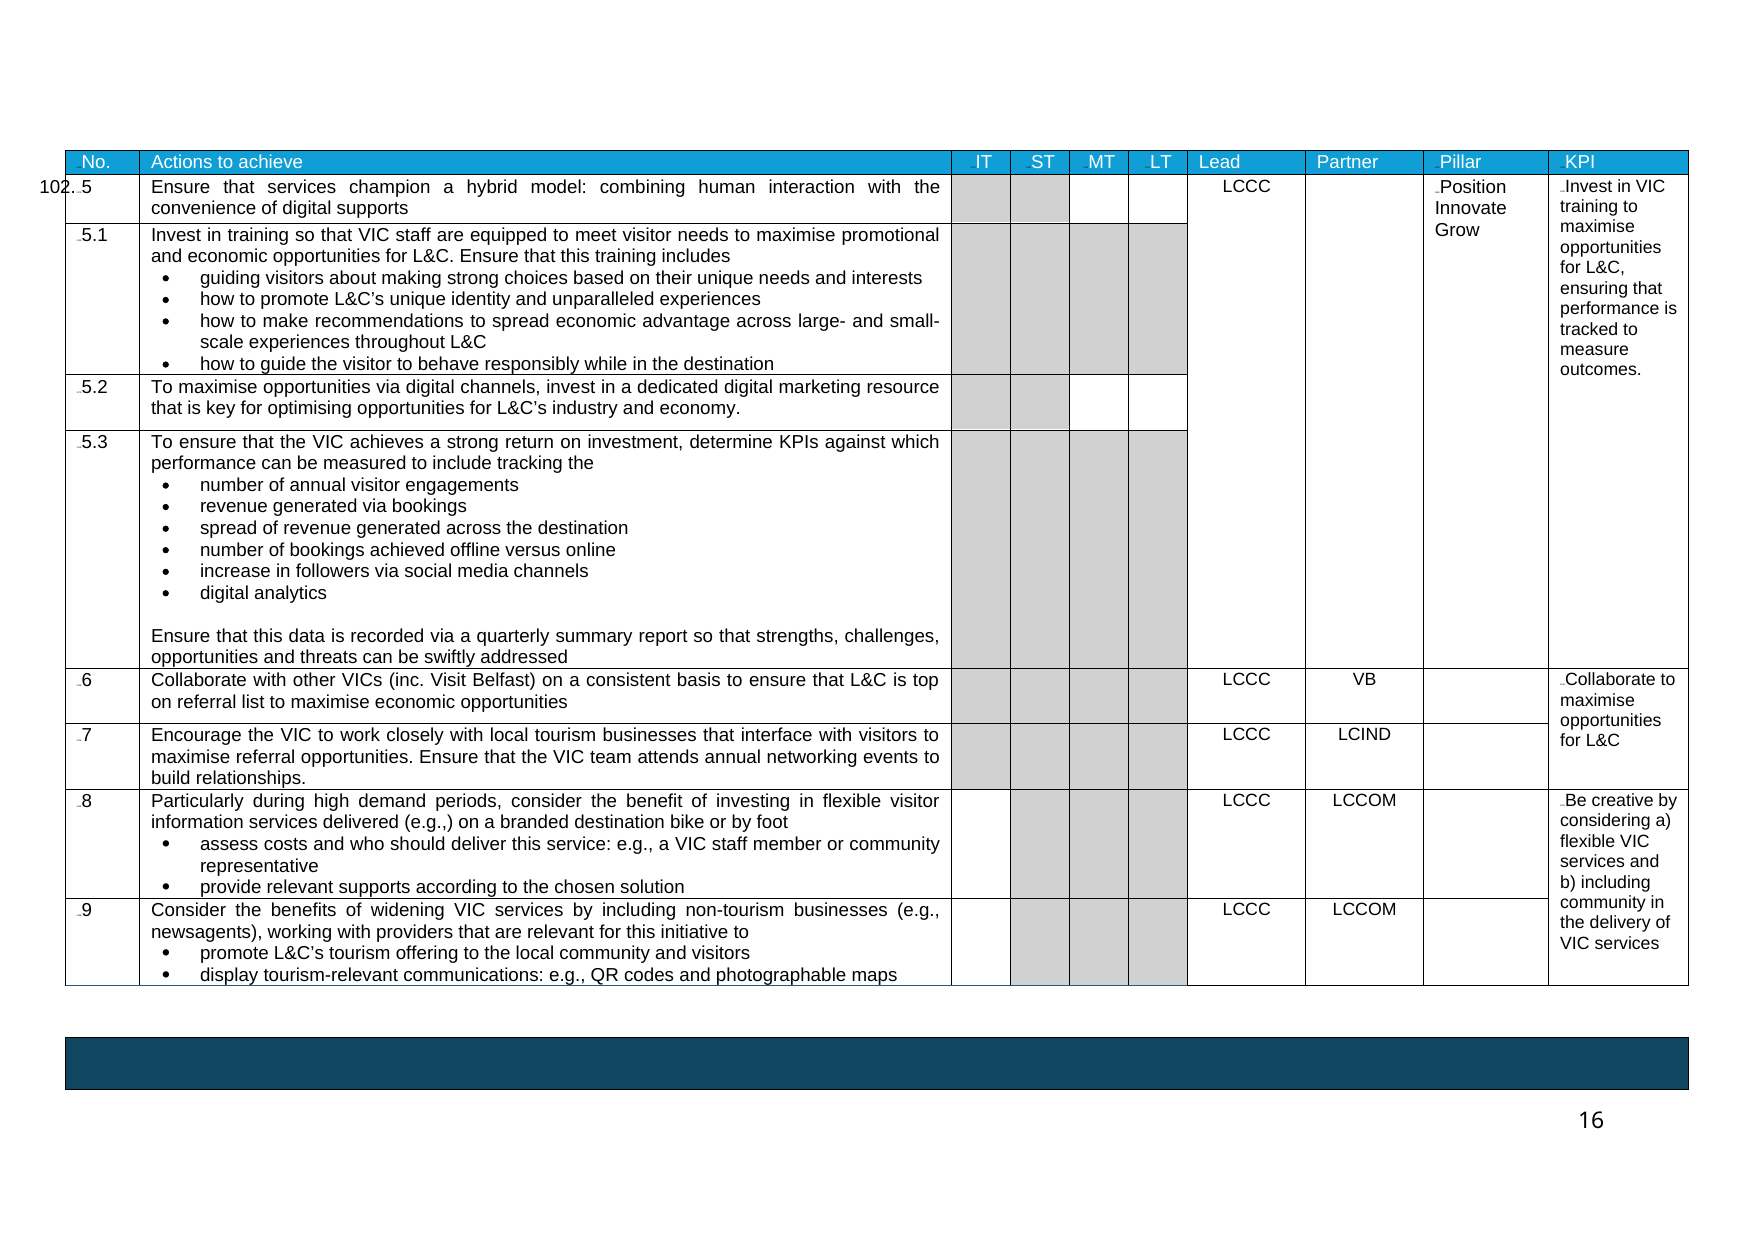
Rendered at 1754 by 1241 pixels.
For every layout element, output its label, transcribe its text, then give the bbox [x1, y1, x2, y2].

table_cell [1129, 431, 1187, 668]
table_cell [1070, 724, 1128, 789]
table_cell [1129, 224, 1187, 374]
table_cell 251B5.2 [66, 375, 139, 429]
table_cell [952, 431, 1010, 668]
table_cell [952, 724, 1010, 789]
table_cell [1011, 175, 1069, 222]
table_cell [952, 669, 1010, 723]
table_cell [1011, 724, 1069, 789]
table_cell 250B5.1 [66, 224, 139, 374]
table_cell [1070, 431, 1128, 668]
table_cell 249BInvest in VIC training to maximise opportunities for L&C, ensuring that performance is tracked to measure outcomes. [1549, 175, 1688, 668]
table_cell [1011, 790, 1069, 898]
table_cell [952, 790, 1010, 898]
table_cell [1424, 724, 1548, 789]
table_header Actions to achieve [140, 151, 951, 174]
table_cell [1011, 431, 1069, 668]
table_header 242BST [1011, 151, 1069, 174]
table_cell 258B9 [66, 899, 139, 985]
table_header 240BNo. [66, 151, 139, 174]
table_cell LCCOM [1306, 899, 1423, 985]
table_header 243BMT [1070, 151, 1128, 174]
table_cell 254BCollaborate to maximise opportunities for L&C [1549, 669, 1688, 789]
table_cell [1070, 375, 1128, 429]
table_cell [1129, 175, 1187, 222]
table_header 241BIT [952, 151, 1010, 174]
table_cell Encourage the VIC to work closely with local tourism businesses that interface with visitors to maximise referral opportunities. Ensure that the VIC team attends annual networking events to build relationships. [140, 724, 951, 789]
table_cell [1070, 899, 1128, 985]
table_cell [1424, 669, 1548, 723]
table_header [66, 1038, 1688, 1089]
table_cell [1129, 669, 1187, 723]
table_header 245BPillar [1424, 151, 1548, 174]
table_cell [952, 899, 1010, 985]
table_cell 256B8 [66, 790, 139, 898]
table_cell Particularly during high demand periods, consider the benefit of investing in flexible visitor information services delivered (e.g.,) on a branded destination bike or by foot assess costs and who should deliver this service: e.g., a VIC staff member or community representative provide relevant supports according to the chosen solution [140, 790, 951, 898]
table_cell Consider the benefits of widening VIC services by including non-tourism businesses (e.g., newsagents), working with providers that are relevant for this initiative to promote L&C’s tourism offering to the local community and visitors display tourism-relevant communications: e.g., QR codes and photographable maps [140, 899, 951, 985]
table_cell Collaborate with other VICs (inc. Visit Belfast) on a consistent basis to ensure that L&C is top on referral list to maximise economic opportunities [140, 669, 951, 723]
table_cell LCCC [1188, 175, 1305, 668]
table_cell VB [1306, 669, 1423, 723]
table_cell [952, 375, 1010, 429]
table_cell 253B6 [66, 669, 139, 723]
table_cell [1070, 790, 1128, 898]
table_cell [1011, 669, 1069, 723]
table_header 246BKPI [1549, 151, 1688, 174]
table_header Partner [1306, 151, 1423, 174]
table_cell [1424, 790, 1548, 898]
table_cell [952, 175, 1010, 222]
table_cell 252B5.3 [66, 431, 139, 668]
table_cell LCCC [1188, 790, 1305, 898]
table_cell [1011, 224, 1069, 374]
table_header Lead [1188, 151, 1305, 174]
table_cell [1424, 899, 1548, 985]
table_cell 257BBe creative by considering a) flexible VIC services and b) including community in the delivery of VIC services [1549, 790, 1688, 985]
table_cell 248BPosition Innovate Grow [1424, 175, 1548, 668]
table_cell Ensure that services champion a hybrid model: combining human interaction with the convenience of digital supports [140, 175, 951, 222]
table_cell [1070, 175, 1128, 222]
table_cell 247B5 [66, 175, 139, 222]
table_cell [952, 224, 1010, 374]
table_cell [1070, 224, 1128, 374]
table_cell [1070, 669, 1128, 723]
table_cell LCCC [1188, 669, 1305, 723]
table_cell To maximise opportunities via digital channels, invest in a dedicated digital marketing resource that is key for optimising opportunities for L&C’s industry and economy. [140, 375, 951, 429]
table_cell [1306, 175, 1423, 668]
table_cell [1129, 899, 1187, 985]
table_cell LCCC [1188, 899, 1305, 985]
table_cell LCCOM [1306, 790, 1423, 898]
table_cell [1129, 375, 1187, 429]
table_cell Invest in training so that VIC staff are equipped to meet visitor needs to maximise promotional and economic opportunities for L&C. Ensure that this training includes guiding visitors about making strong choices based on their unique needs and interests how to promote L&C’s unique identity and unparalleled experiences how to make recommendations to spread economic advantage across large- and small-scale experiences throughout L&C how to guide the visitor to behave responsibly while in the destination [140, 224, 951, 374]
table_cell LCIND [1306, 724, 1423, 789]
table_cell [1011, 375, 1069, 429]
table_cell LCCC [1188, 724, 1305, 789]
table_cell To ensure that the VIC achieves a strong return on investment, determine KPIs against which performance can be measured to include tracking the number of annual visitor engagements revenue generated via bookings spread of revenue generated across the destination number of bookings achieved offline versus online increase in followers via social media channels digital analytics Ensure that this data is recorded via a quarterly summary report so that strengths, challenges, opportunities and threats can be swiftly addressed [140, 431, 951, 668]
table_cell [1129, 724, 1187, 789]
table_header 244BLT [1129, 151, 1187, 174]
table_cell [1011, 899, 1069, 985]
table_cell [1129, 790, 1187, 898]
table_cell 255B7 [66, 724, 139, 789]
